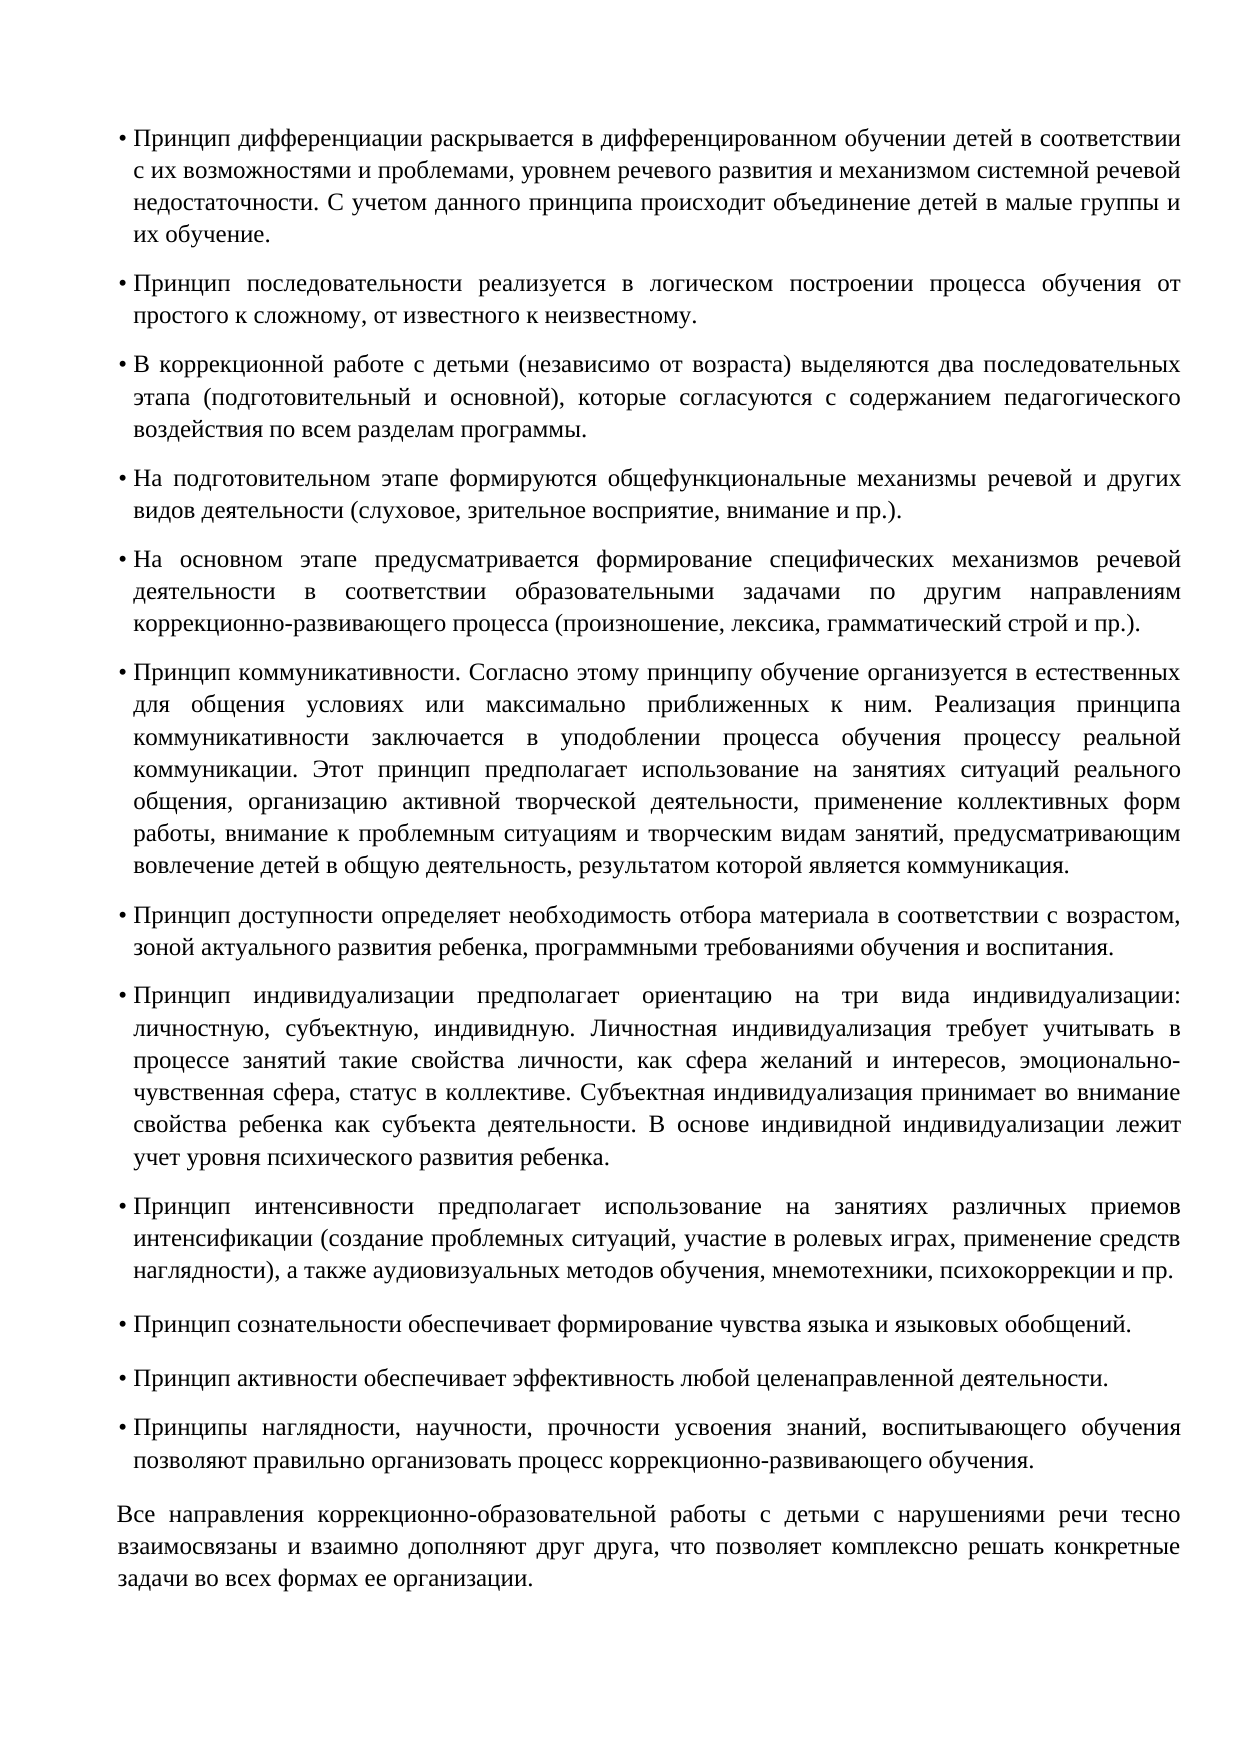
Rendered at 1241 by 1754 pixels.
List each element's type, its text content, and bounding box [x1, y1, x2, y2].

list Принцип дифференциации раскрывается в дифференцированном обучении детей в соответствии с их возможностями и проблемами, уровнем речевого развития и механизмом системной речевой недостаточности. С учетом данного принципа происходит объединение детей в малые группы и их обучение. [118, 123, 1182, 248]
list В коррекционной работе с детьми (независимо от возраста) выделяются два последовательных этапа (подготовительный и основной), которые согласуются с содержанием педагогического воздействия по всем разделам программы. [118, 349, 1182, 442]
list Принцип активности обеспечивает эффективность любой целенаправленной деятельности. [118, 1363, 1182, 1392]
text Все направления коррекционно-образовательной работы с детьми с нарушениями речи тесно взаимосвязаны и взаимно дополняют друг друга, что позволяет комплексно решать конкретные задачи во всех формах ее организации. [116, 1499, 1182, 1592]
list На основном этапе предусматривается формирование специфических механизмов речевой деятельности в соответствии образовательными задачами по другим направлениям коррекционно-развивающего процесса (произношение, лексика, грамматический строй и пр.). [118, 544, 1182, 637]
list Принципы наглядности, научности, прочности усвоения знаний, воспитывающего обучения позволяют правильно организовать процесс коррекционно-развивающего обучения. [118, 1412, 1182, 1473]
list Принцип индивидуализации предполагает ориентацию на три вида индивидуализации: личностную, субъектную, индивидную. Личностная индивидуализация требует учитывать в процессе занятий такие свойства личности, как сфера желаний и интересов, эмоционально-чувственная сфера, статус в коллективе. Субъектная индивидуализация принимает во внимание свойства ребенка как субъекта деятельности. В основе индивидной индивидуализации лежит учет уровня психического развития ребенка. [118, 981, 1182, 1170]
list Принцип доступности определяет необходимость отбора материала в соответствии с возрастом, зоной актуального развития ребенка, программными требованиями обучения и воспитания. [118, 900, 1182, 961]
list Принцип последовательности реализуется в логическом построении процесса обучения от простого к сложному, от известного к неизвестному. [118, 268, 1182, 329]
list Принцип сознательности обеспечивает формирование чувства языка и языковых обобщений. [118, 1309, 1182, 1338]
list На подготовительном этапе формируются общефункциональные механизмы речевой и других видов деятельности (слуховое, зрительное восприятие, внимание и пр.). [118, 463, 1182, 524]
list Принцип коммуникативности. Согласно этому принципу обучение организуется в естественных для общения условиях или максимально приближенных к ним. Реализация принципа коммуникативности заключается в уподоблении процесса обучения процессу реальной коммуникации. Этот принцип предполагает использование на занятиях ситуаций реального общения, организацию активной творческой деятельности, применение коллективных форм работы, внимание к проблемным ситуациям и творческим видам занятий, предусматривающим вовлечение детей в общую деятельность, результатом которой является коммуникация. [118, 657, 1182, 879]
list Принцип интенсивности предполагает использование на занятиях различных приемов интенсификации (создание проблемных ситуаций, участие в ролевых играх, применение средств наглядности), а также аудиовизуальных методов обучения, мнемотехники, психокоррекции и пр. [118, 1191, 1182, 1284]
